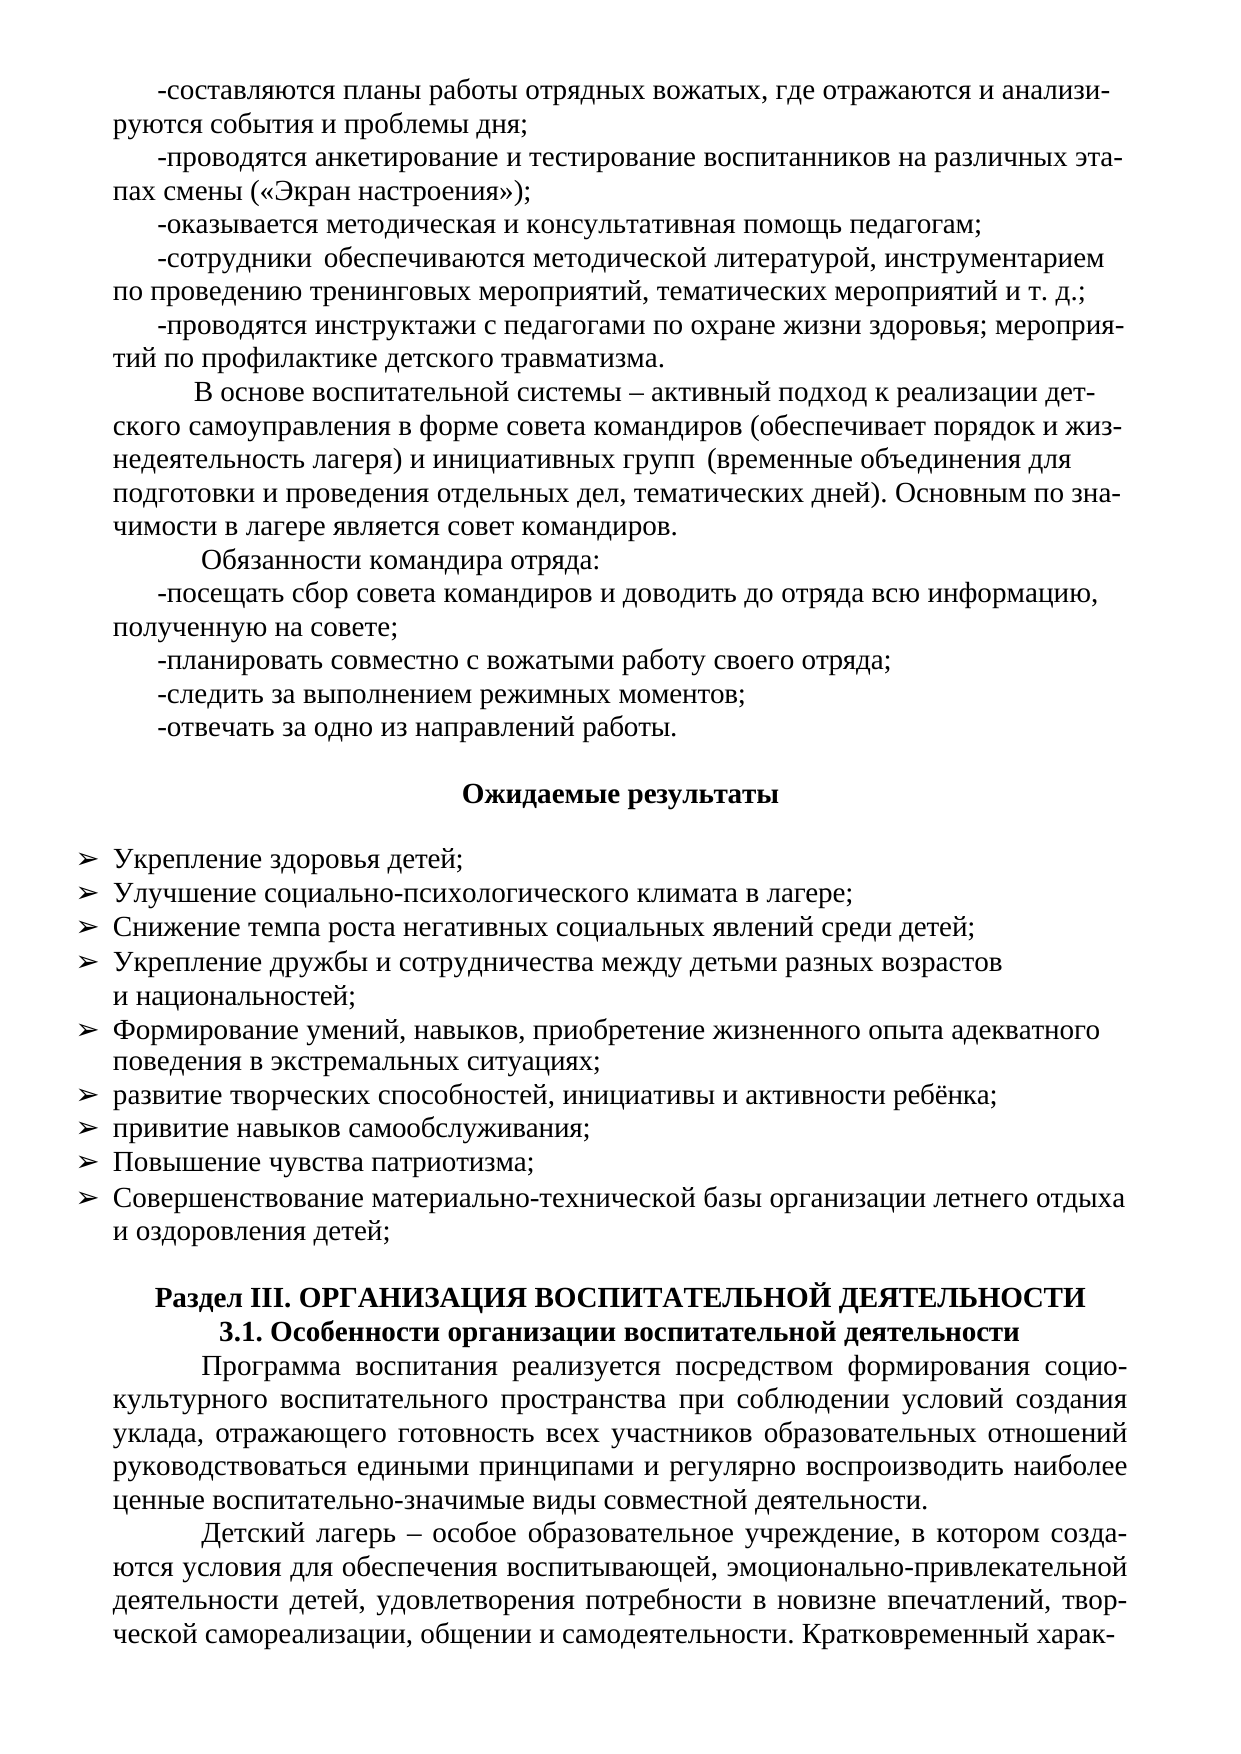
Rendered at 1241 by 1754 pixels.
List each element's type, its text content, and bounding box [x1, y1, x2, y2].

list Формирование умений, навыков, приобретение жизненного опыта адекватного [75, 1012, 1196, 1046]
text -следить за выполнением режимных моментов; [157, 676, 1196, 709]
list Снижение темпа роста негативных социальных явлений среди детей; [75, 909, 1196, 943]
list Совершенствование материально-технической базы организации летнего отдыха и оздоровления детей; [75, 1180, 1127, 1247]
list Улучшение социально-психологического климата в лагере; [75, 876, 1196, 909]
text -составляются планы работы отрядных вожатых, где отражаются и анализи- руются события и проблемы дня; [113, 72, 1127, 139]
text -оказывается методическая и консультативная помощь педагогам; [157, 206, 1196, 240]
text Обязанности командира отряда: [201, 542, 1196, 575]
text Программа воспитания реализуется посредством формирования социо- культурного воспитательного пространства при соблюдении условий создания уклада, отражающего готовность всех участников образовательных отношений руководствоваться едиными принципами и регулярно воспроизводить наиболее ценные воспитательно-значимые виды совместной деятельности. [113, 1348, 1128, 1515]
list Повышение чувства патриотизма; [75, 1144, 1196, 1178]
text -отвечать за одно из направлений работы. [157, 709, 1196, 743]
list Укрепление здоровья детей; [75, 839, 1196, 876]
text В основе воспитательной системы – активный подход к реализации дет- ского самоуправления в форме совета командиров (обеспечивает порядок и жиз- недеятельность лагеря) и инициативных групп (временные объединения для подготовки и проведения отдельных дел, тематических дней). Основным по зна- чимости в лагере является совет командиров. [113, 374, 1127, 542]
subtitle Ожидаемые результаты [44, 777, 1196, 810]
text Детский лагерь – особое образовательное учреждение, в котором созда- ются условия для обеспечения воспитывающей, эмоционально-привлекательной деятельности детей, удовлетворения потребности в новизне впечатлений, твор- ческой самореализации, общении и самодеятельности. Кратковременный харак- [113, 1515, 1128, 1649]
text -сотрудники обеспечиваются методической литературой, инструментарием по проведению тренинговых мероприятий, тематических мероприятий и т. д.; [113, 240, 1127, 307]
text -планировать совместно с вожатыми работу своего отряда; [157, 642, 1196, 676]
subtitle Особенности организации воспитательной деятельности [219, 1314, 1196, 1348]
text -проводятся инструктажи с педагогами по охране жизни здоровья; мероприя- тий по профилактике детского травматизма. [113, 307, 1127, 374]
text -проводятся анкетирование и тестирование воспитанников на различных эта- пах смены («Экран настроения»); [113, 139, 1127, 206]
list привитие навыков самообслуживания; [75, 1111, 1196, 1144]
subtitle Раздел III. ОРГАНИЗАЦИЯ ВОСПИТАТЕЛЬНОЙ ДЕЯТЕЛЬНОСТИ [44, 1281, 1196, 1314]
list Укрепление дружбы и сотрудничества между детьми разных возрастов и национальностей; [75, 945, 1025, 1012]
text поведения в экстремальных ситуациях; [113, 1046, 1196, 1077]
text -посещать сбор совета командиров и доводить до отряда всю информацию, полученную на совете; [113, 575, 1196, 642]
list развитие творческих способностей, инициативы и активности ребёнка; [75, 1077, 1196, 1111]
